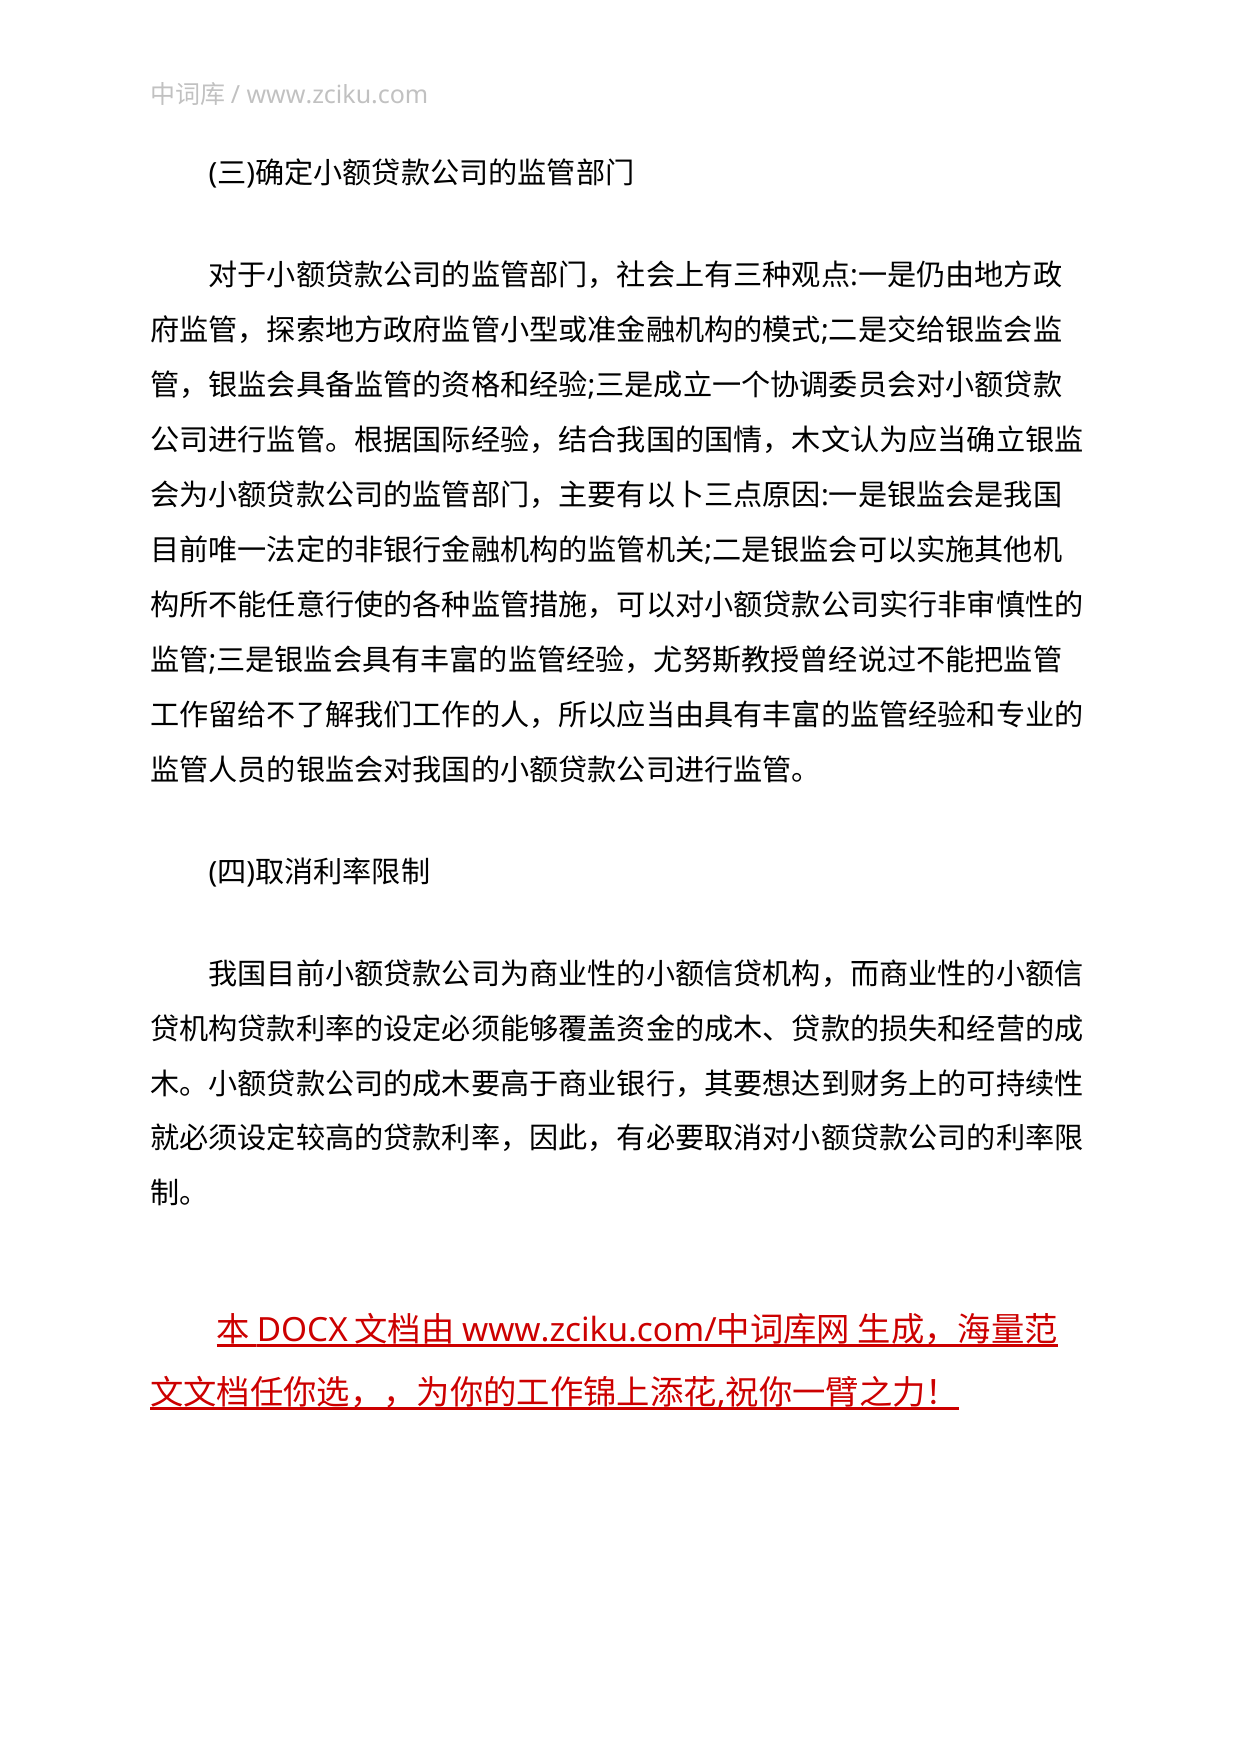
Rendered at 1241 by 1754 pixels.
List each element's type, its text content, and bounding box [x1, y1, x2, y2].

text 本DOCX文档由 www.zciku.com/中词库网 生成，海量范文文档任你选，，为你的工作锦上添花,祝你一臂之力！ [150, 1303, 1090, 1414]
text (四)取消利率限制 [150, 848, 1090, 891]
text 我国目前小额贷款公司为商业性的小额信贷机构，而商业性的小额信贷机构贷款利率的设定必须能够覆盖资金的成木、贷款的损失和经营的成木。小额贷款公司的成木要高于商业银行，其要想达到财务上的可持续性就必须设定较高的贷款利率，因此，有必要取消对小额贷款公司的利率限制。 [150, 950, 1090, 1212]
text (三)确定小额贷款公司的监管部门 [150, 150, 1090, 192]
text 对于小额贷款公司的监管部门，社会上有三种观点:一是仍由地方政府监管，探索地方政府监管小型或准金融机构的模式;二是交给银监会监管，银监会具备监管的资格和经验;三是成立一个协调委员会对小额贷款公司进行监管。根据国际经验，结合我国的国情，木文认为应当确立银监会为小额贷款公司的监管部门，主要有以卜三点原因:一是银监会是我国目前唯一法定的非银行金融机构的监管机关;二是银监会可以实施其他机构所不能任意行使的各种监管措施，可以对小额贷款公司实行非审慎性的监管;三是银监会具有丰富的监管经验，尤努斯教授曾经说过不能把监管工作留给不了解我们工作的人，所以应当由具有丰富的监管经验和专业的监管人员的银监会对我国的小额贷款公司进行监管。 [150, 252, 1090, 789]
